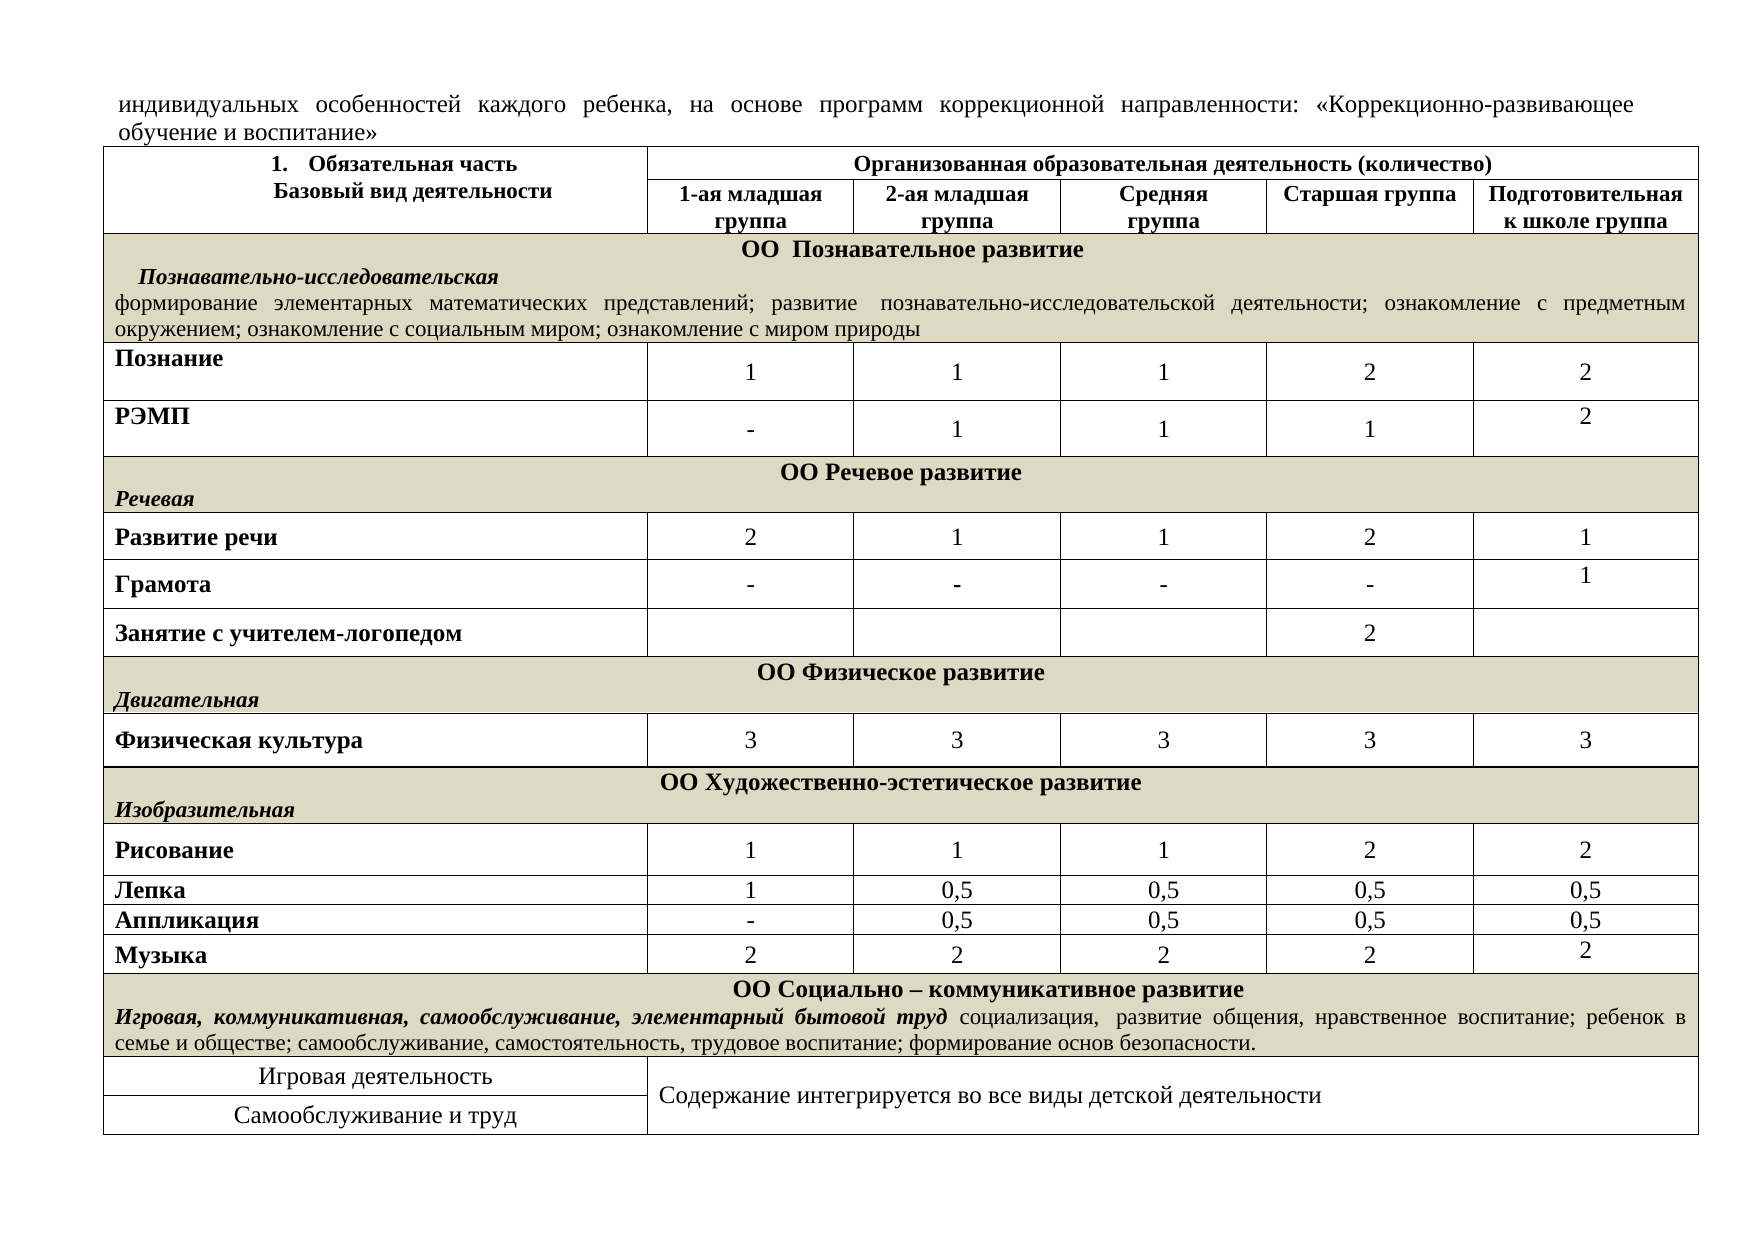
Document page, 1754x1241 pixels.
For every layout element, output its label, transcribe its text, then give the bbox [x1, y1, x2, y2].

table_cell 0,5 [1267, 905, 1473, 934]
table_cell 1 [854, 513, 1060, 559]
table_cell 3 [1474, 714, 1698, 766]
table_cell 1 [854, 824, 1060, 874]
table_cell Познание [104, 343, 647, 400]
table_header Обязательная часть Базовый вид деятельности [104, 147, 647, 233]
table_cell 1 [1061, 513, 1266, 559]
table_cell 2 [854, 935, 1060, 973]
table_cell Рисование [104, 824, 647, 874]
table_cell 1 [1061, 824, 1266, 874]
table_cell ОО Речевое развитие Речевая [104, 457, 1698, 512]
table_cell - [1267, 560, 1473, 608]
table_cell - [648, 560, 853, 608]
table_cell 1 [1474, 560, 1698, 608]
table_cell 2 [648, 935, 853, 973]
table_cell 1 [1267, 401, 1473, 456]
table_cell 2-ая младшая группа [854, 180, 1060, 233]
table_cell Старшая группа [1267, 180, 1473, 233]
table_cell - [648, 401, 853, 456]
table_cell 2 [1474, 824, 1698, 874]
table_cell 3 [648, 714, 853, 766]
table_cell Содержание интегрируется во все виды детской деятельности [648, 1057, 1698, 1133]
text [118, 89, 1636, 146]
table_cell ОО Познавательное развитие Познавательно-исследовательская формирование элементарных математических представлений; развитие познавательно-исследовательской деятельности; ознакомление с предметным окружением; ознакомление с социальным миром; ознакомление с миром природы [104, 234, 1698, 342]
table_cell 1 [854, 343, 1060, 400]
table_cell 2 [1474, 343, 1698, 400]
table_cell - [854, 560, 1060, 608]
table_cell Грамота [104, 560, 647, 608]
table_cell 2 [1061, 935, 1266, 973]
table_cell 2 [1267, 609, 1473, 656]
table_cell [854, 609, 1060, 656]
table_cell Игровая деятельность [104, 1057, 647, 1094]
table_cell 1 [648, 824, 853, 874]
table_cell 3 [1061, 714, 1266, 766]
table_cell 2 [1267, 824, 1473, 874]
table_cell Занятие с учителем-логопедом [104, 609, 647, 656]
table_cell 1 [1061, 401, 1266, 456]
table_cell 0,5 [854, 876, 1060, 904]
table_cell 1 [1474, 513, 1698, 559]
table_cell ОО Физическое развитие Двигательная [104, 657, 1698, 712]
table_cell Развитие речи [104, 513, 647, 559]
table_cell Подготовительная к школе группа [1474, 180, 1698, 233]
table_cell 1 [854, 401, 1060, 456]
table_cell 2 [648, 513, 853, 559]
table_cell 0,5 [1061, 905, 1266, 934]
table_cell - [1061, 560, 1266, 608]
table_cell 2 [1474, 401, 1698, 456]
table_cell 1 [648, 876, 853, 904]
table_cell Аппликация [104, 905, 647, 934]
table_cell 0,5 [1474, 905, 1698, 934]
table_cell Музыка [104, 935, 647, 973]
table_cell 2 [1474, 935, 1698, 973]
table_cell ОО Социально – коммуникативное развитие Игровая, коммуникативная, самообслуживание, элементарный бытовой труд социализация, развитие общения, нравственное воспитание; ребенок в семье и обществе; самообслуживание, самостоятельность, трудовое воспитание; формирование основ безопасности. [104, 974, 1698, 1056]
table_cell 0,5 [1474, 876, 1698, 904]
table_cell Лепка [104, 876, 647, 904]
table_header Организованная образовательная деятельность (количество) [648, 147, 1698, 179]
table_cell ОО Художественно-эстетическое развитие Изобразительная [104, 768, 1698, 823]
table_cell 3 [854, 714, 1060, 766]
table_cell 3 [1267, 714, 1473, 766]
table_cell 1-ая младшая группа [648, 180, 853, 233]
table_cell РЭМП [104, 401, 647, 456]
table_cell Средняя группа [1061, 180, 1266, 233]
table_cell 0,5 [1267, 876, 1473, 904]
table_cell 1 [1061, 343, 1266, 400]
table_cell 0,5 [854, 905, 1060, 934]
table_cell [648, 609, 853, 656]
table_cell 2 [1267, 343, 1473, 400]
table_cell 0,5 [1061, 876, 1266, 904]
table_cell 2 [1267, 935, 1473, 973]
table_cell - [648, 905, 853, 934]
table_cell 1 [648, 343, 853, 400]
table_cell [1474, 609, 1698, 656]
table_cell Физическая культура [104, 714, 647, 766]
table_cell Самообслуживание и труд [104, 1096, 647, 1133]
table_cell [1061, 609, 1266, 656]
table_cell 2 [1267, 513, 1473, 559]
